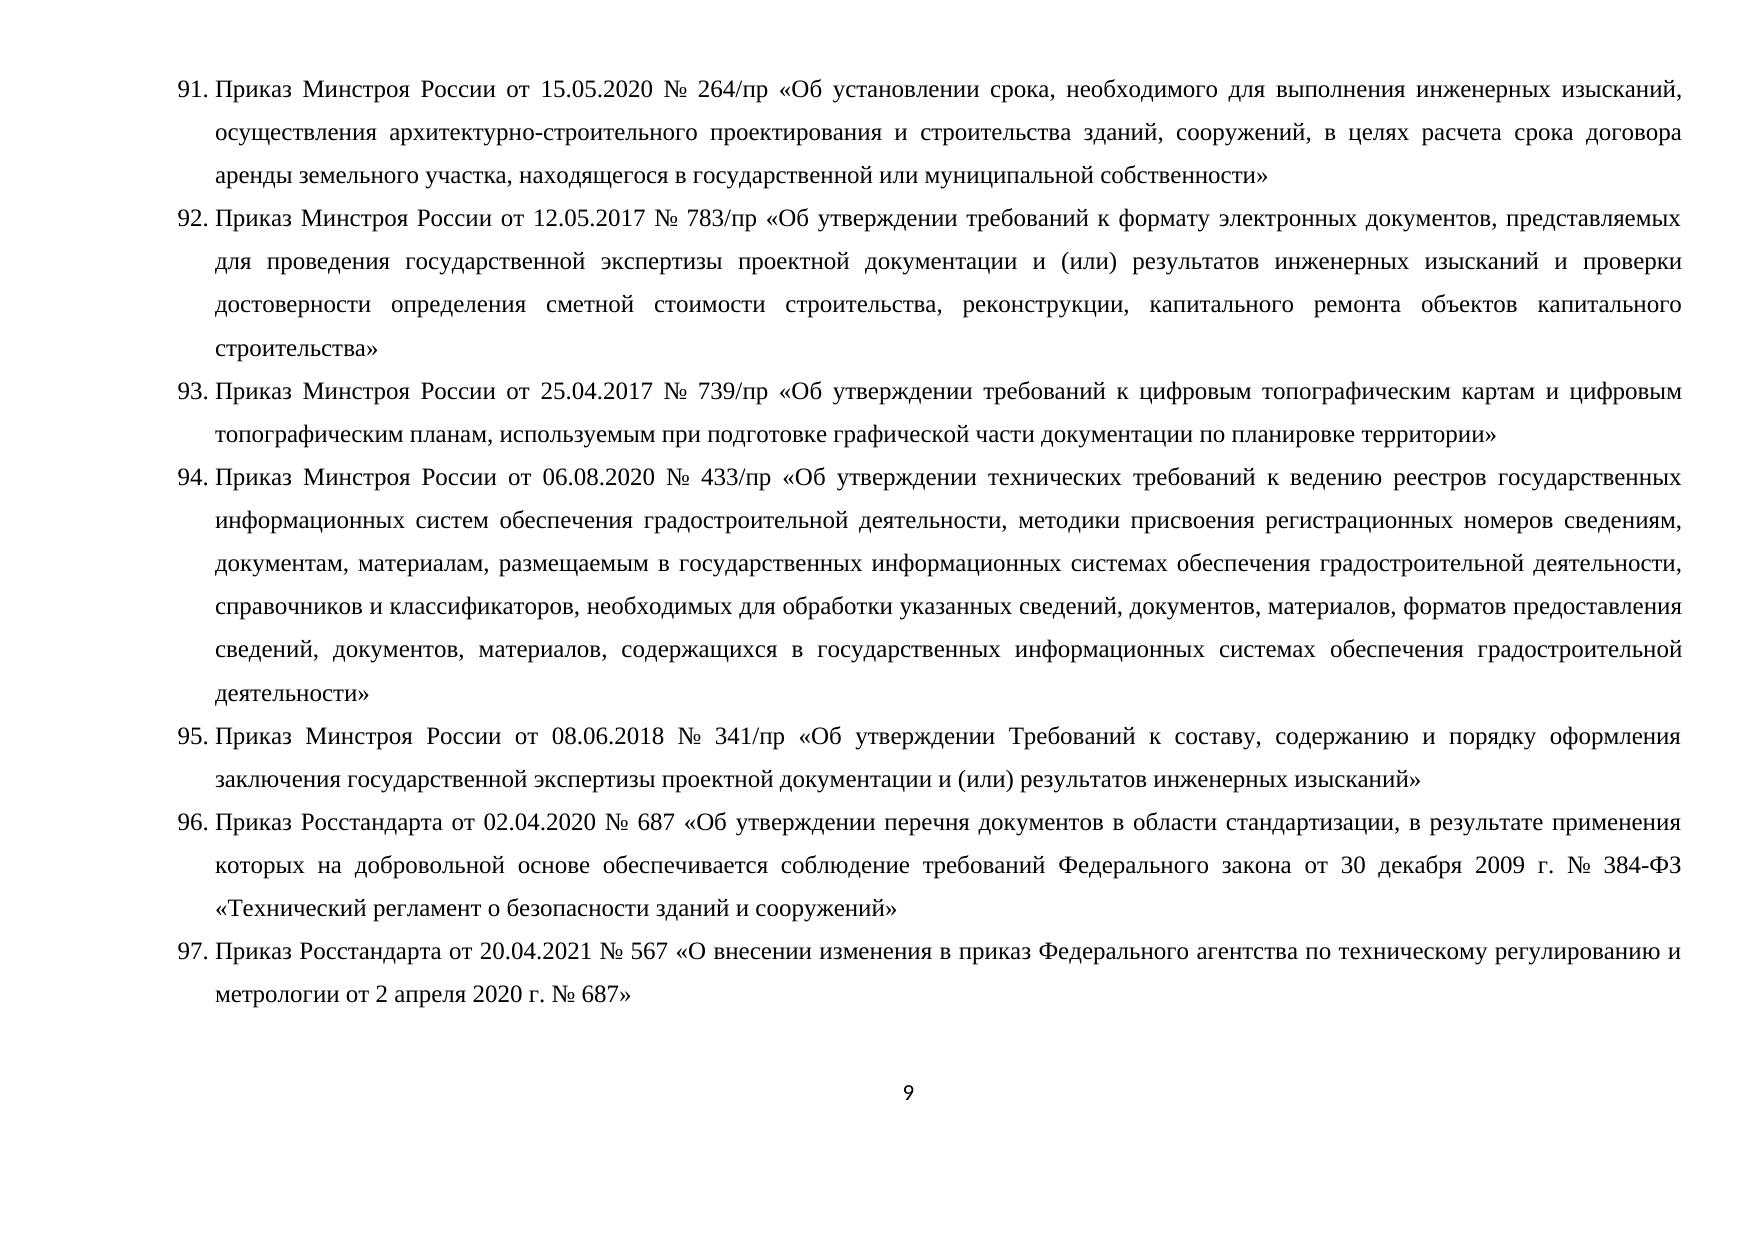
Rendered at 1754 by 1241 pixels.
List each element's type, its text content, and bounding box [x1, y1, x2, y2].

list Приказ Росстандарта от 20.04.2021 № 567 «О внесении изменения в приказ Федерального агентства по техническому регулированию и метрологии от 2 апреля 2020 г. № 687» [177, 936, 1683, 1008]
list Приказ Росстандарта от 02.04.2020 № 687 «Об утверждении перечня документов в области стандартизации, в результате применения которых на добровольной основе обеспечивается соблюдение требований Федерального закона от 30 декабря 2009 г. № 384-ФЗ «Технический регламент о безопасности зданий и сооружений» [177, 807, 1683, 922]
list Приказ Минстроя России от 15.05.2020 № 264/пр «Об установлении срока, необходимого для выполнения инженерных изысканий, осуществления архитектурно-строительного проектирования и строительства зданий, сооружений, в целях расчета срока договора аренды земельного участка, находящегося в государственной или муниципальной собственности» [177, 74, 1683, 189]
list Приказ Минстроя России от 25.04.2017 № 739/пр «Об утверждении требований к цифровым топографическим картам и цифровым топографическим планам, используемым при подготовке графической части документации по планировке территории» [177, 376, 1683, 448]
list Приказ Минстроя России от 12.05.2017 № 783/пр «Об утверждении требований к формату электронных документов, представляемых для проведения государственной экспертизы проектной документации и (или) результатов инженерных изысканий и проверки достоверности определения сметной стоимости строительства, реконструкции, капитального ремонта объектов капитального строительства» [177, 203, 1683, 361]
list Приказ Минстроя России от 06.08.2020 № 433/пр «Об утверждении технических требований к ведению реестров государственных информационных систем обеспечения градостроительной деятельности, методики присвоения регистрационных номеров сведениям, документам, материалам, размещаемым в государственных информационных системах обеспечения градостроительной деятельности, справочников и классификаторов, необходимых для обработки указанных сведений, документов, материалов, форматов предоставления сведений, документов, материалов, содержащихся в государственных информационных системах обеспечения градостроительной деятельности» [177, 462, 1683, 706]
list Приказ Минстроя России от 08.06.2018 № 341/пр «Об утверждении Требований к составу, содержанию и порядку оформления заключения государственной экспертизы проектной документации и (или) результатов инженерных изысканий» [177, 721, 1683, 793]
